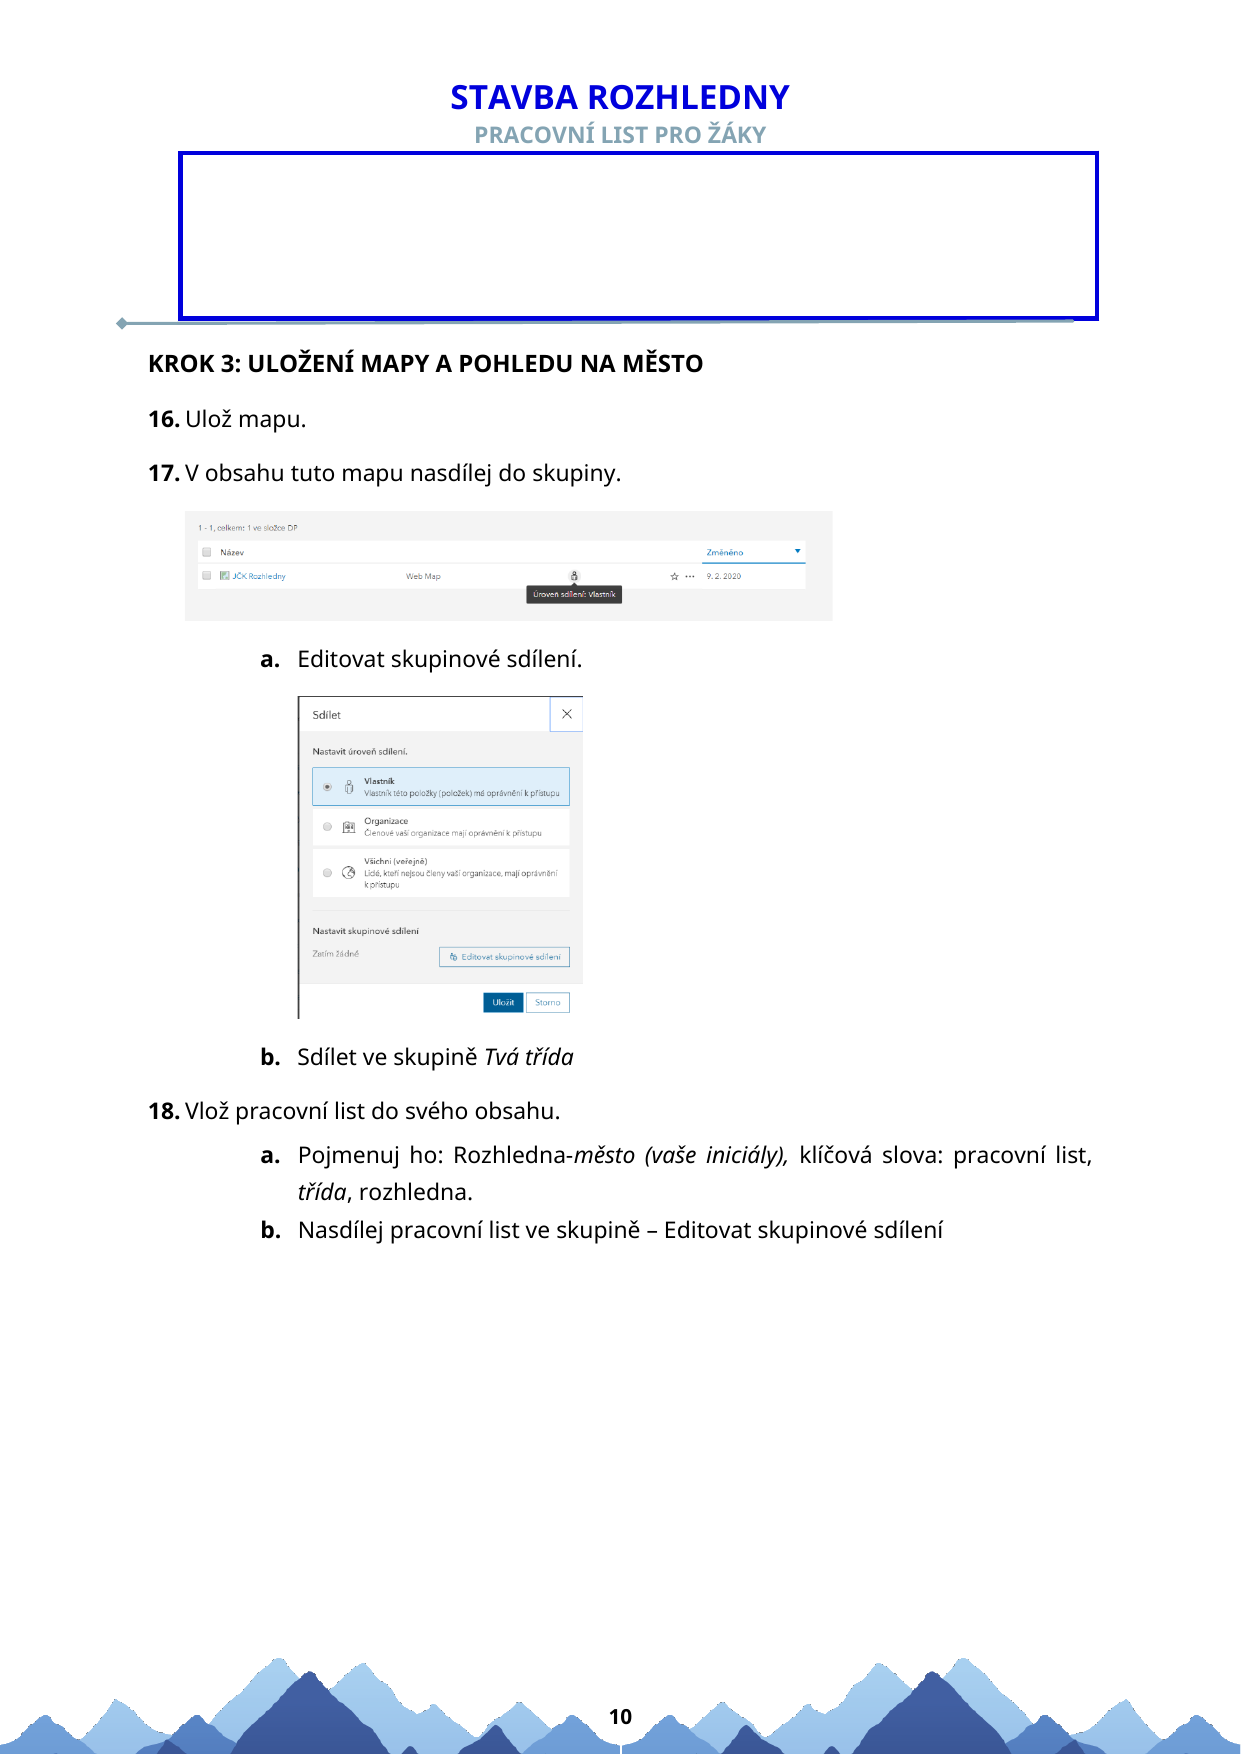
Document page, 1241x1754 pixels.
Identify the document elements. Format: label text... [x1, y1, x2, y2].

text KROK 3: ULOŽENÍ MAPY A POHLEDU NA MĚSTO [148, 327, 1093, 379]
picture [0, 1652, 1241, 1754]
picture [297, 696, 583, 1019]
list Sdílet ve skupině Tvá třída [260, 1041, 1093, 1072]
picture [184, 511, 833, 621]
list Editovat skupinové sdílení. [260, 642, 1093, 674]
list V obsahu tuto mapu nasdílej do skupiny. [148, 457, 1093, 488]
list Ulož mapu. [148, 403, 1093, 434]
list Nasdílej pracovní list ve skupině – Editovat skupinové sdílení [260, 1214, 1093, 1245]
list Pojmenuj ho: Rozhledna-město (vaše iniciály), klíčová slova: pracovní list, třída, rozhledna. [260, 1139, 1093, 1207]
list Vlož pracovní list do svého obsahu. [148, 1095, 1093, 1126]
